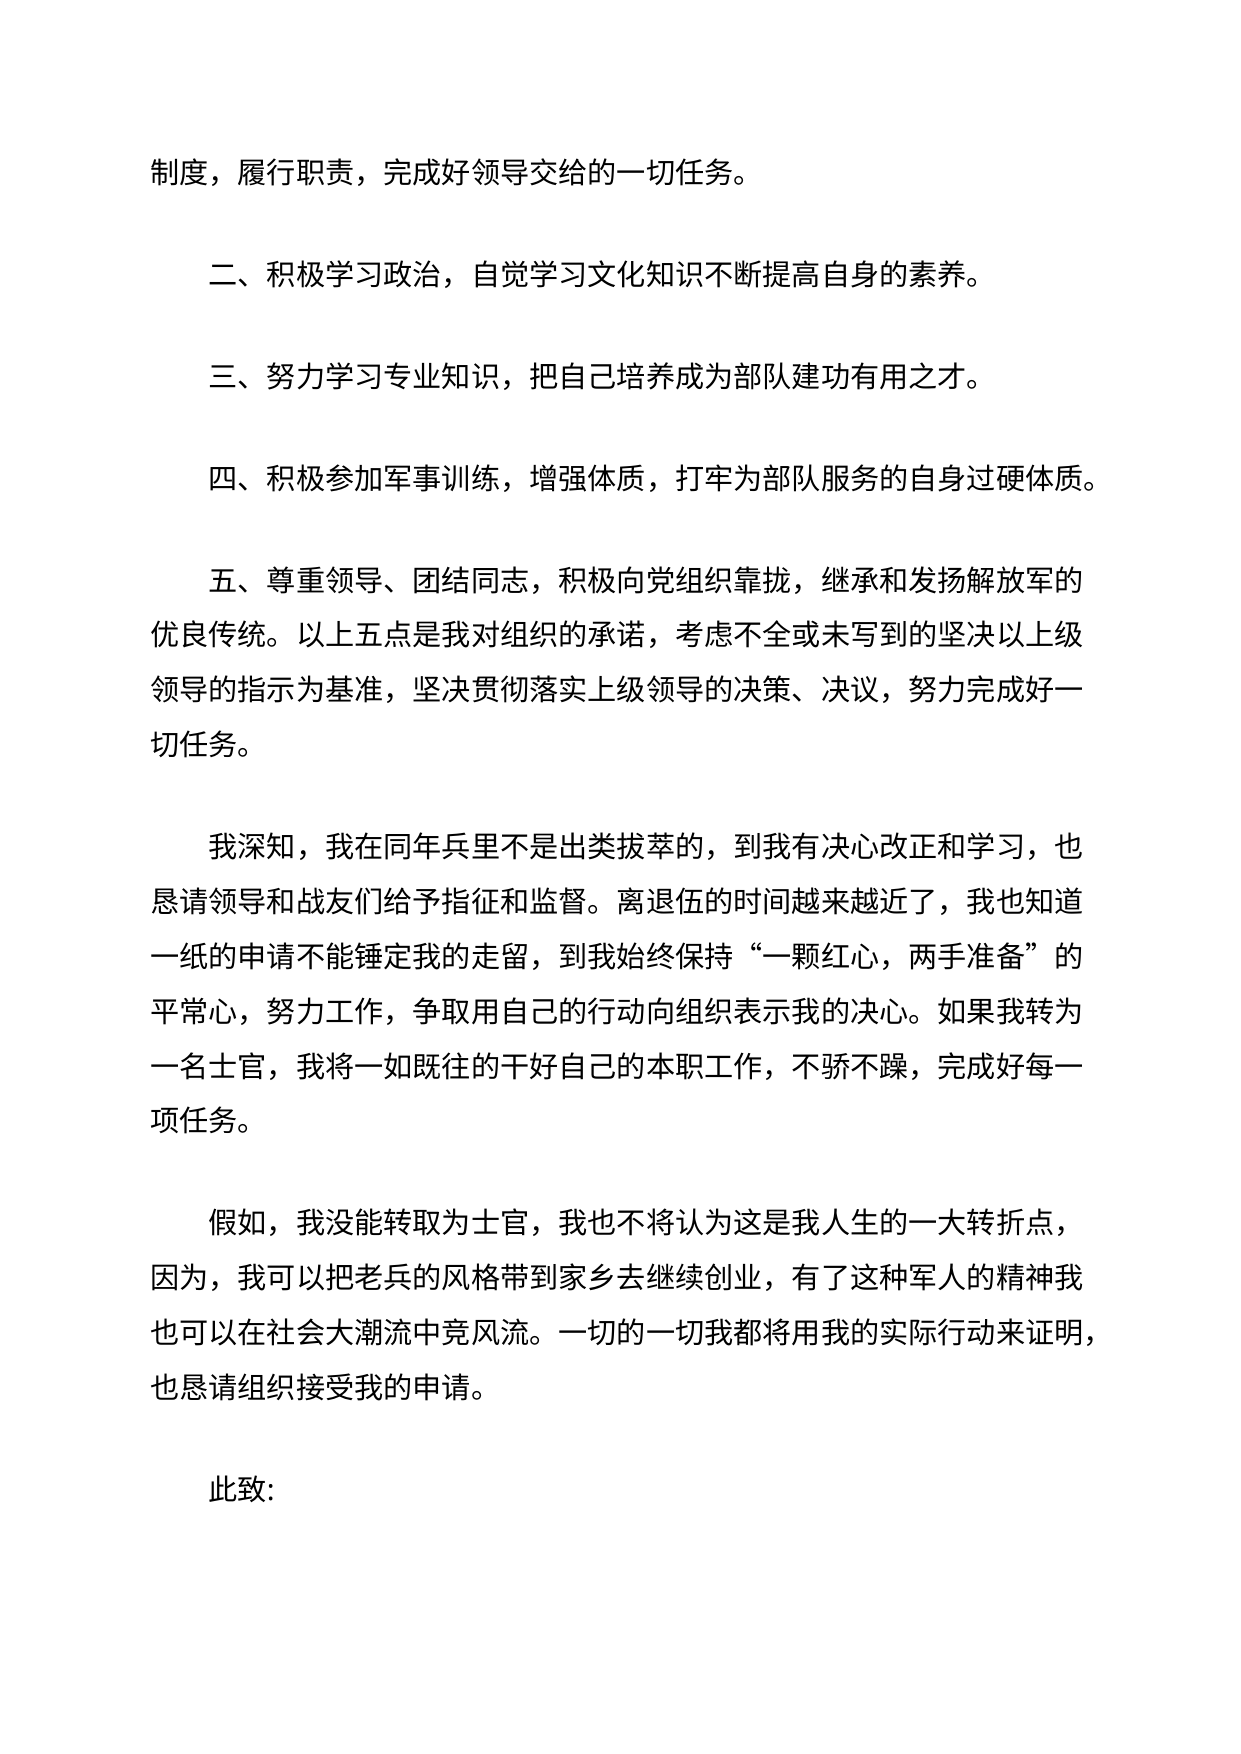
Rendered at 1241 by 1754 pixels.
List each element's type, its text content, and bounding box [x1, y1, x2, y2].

text 二、积极学习政治，自觉学习文化知识不断提高自身的素养。 [150, 252, 1090, 294]
text 三、努力学习专业知识，把自己培养成为部队建功有用之才。 [150, 353, 1090, 396]
text 假如，我没能转取为士官，我也不将认为这是我人生的一大转折点，因为，我可以把老兵的风格带到家乡去继续创业，有了这种军人的精神我也可以在社会大潮流中竞风流。一切的一切我都将用我的实际行动来证明，也恳请组织接受我的申请。 [150, 1200, 1090, 1407]
text 四、积极参加军事训练，增强体质，打牢为部队服务的自身过硬体质。 [150, 455, 1090, 498]
text 我深知，我在同年兵里不是出类拔萃的，到我有决心改正和学习，也恳请领导和战友们给予指征和监督。离退伍的时间越来越近了，我也知道一纸的申请不能锤定我的走留，到我始终保持“一颗红心，两手准备”的平常心，努力工作，争取用自己的行动向组织表示我的决心。如果我转为一名士官，我将一如既往的干好自己的本职工作，不骄不躁，完成好每一项任务。 [150, 823, 1090, 1140]
text 五、尊重领导、团结同志，积极向党组织靠拢，继承和发扬解放军的优良传统。以上五点是我对组织的承诺，考虑不全或未写到的坚决以上级领导的指示为基准，坚决贯彻落实上级领导的决策、决议，努力完成好一切任务。 [150, 557, 1090, 764]
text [150, 150, 1090, 192]
text 此致: [150, 1466, 1090, 1509]
